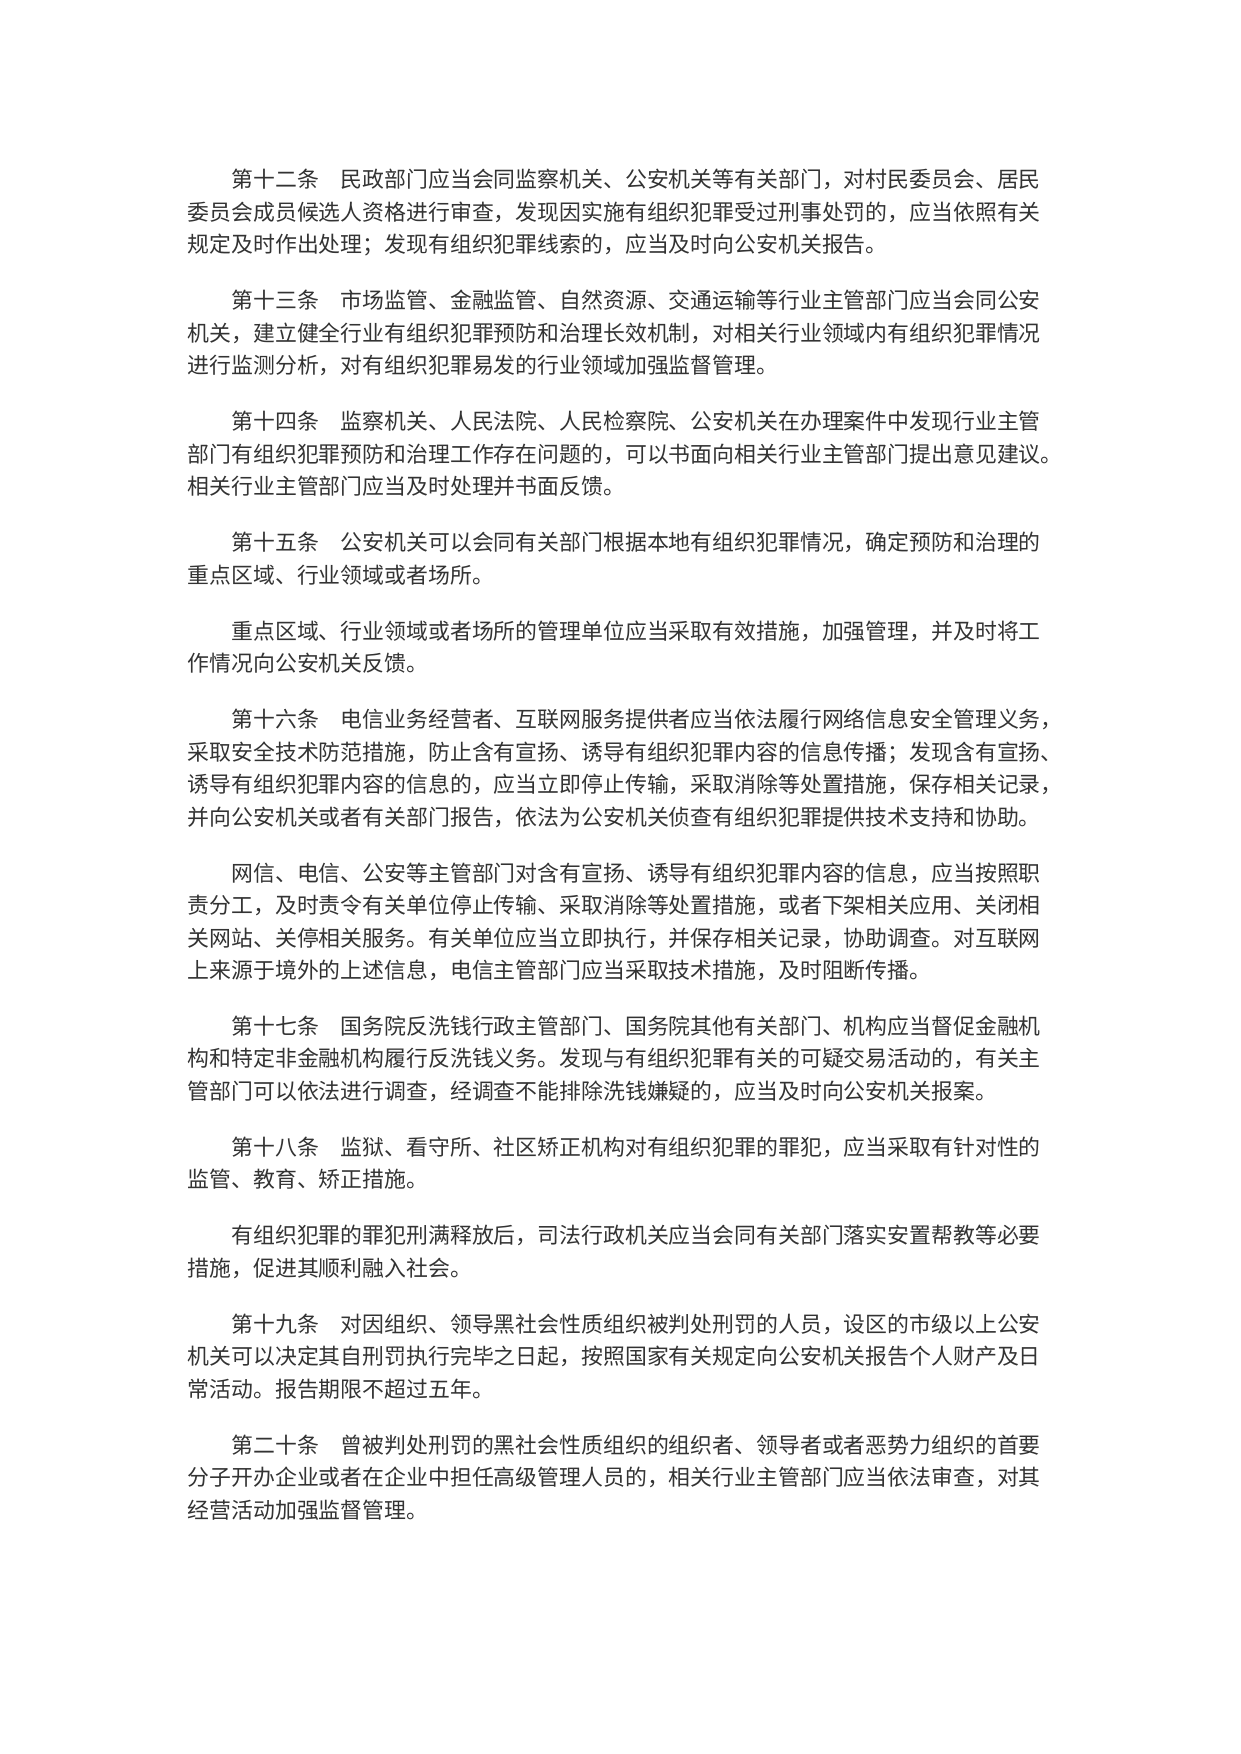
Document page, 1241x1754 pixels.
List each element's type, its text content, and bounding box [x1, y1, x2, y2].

text 重点区域、行业领域或者场所的管理单位应当采取有效措施，加强管理，并及时将工作情况向公安机关反馈。 [187, 613, 1053, 678]
text 第十二条 民政部门应当会同监察机关、公安机关等有关部门，对村民委员会、居民委员会成员候选人资格进行审查，发现因实施有组织犯罪受过刑事处罚的，应当依照有关规定及时作出处理；发现有组织犯罪线索的，应当及时向公安机关报告。 [187, 162, 1053, 259]
text 第十五条 公安机关可以会同有关部门根据本地有组织犯罪情况，确定预防和治理的重点区域、行业领域或者场所。 [187, 525, 1053, 590]
text 第十七条 国务院反洗钱行政主管部门、国务院其他有关部门、机构应当督促金融机构和特定非金融机构履行反洗钱义务。发现与有组织犯罪有关的可疑交易活动的，有关主管部门可以依法进行调查，经调查不能排除洗钱嫌疑的，应当及时向公安机关报案。 [187, 1008, 1053, 1106]
text 第十六条 电信业务经营者、互联网服务提供者应当依法履行网络信息安全管理义务，采取安全技术防范措施，防止含有宣扬、诱导有组织犯罪内容的信息传播；发现含有宣扬、诱导有组织犯罪内容的信息的，应当立即停止传输，采取消除等处置措施，保存相关记录，并向公安机关或者有关部门报告，依法为公安机关侦查有组织犯罪提供技术支持和协助。 [187, 702, 1053, 832]
text 有组织犯罪的罪犯刑满释放后，司法行政机关应当会同有关部门落实安置帮教等必要措施，促进其顺利融入社会。 [187, 1218, 1053, 1283]
text 第十三条 市场监管、金融监管、自然资源、交通运输等行业主管部门应当会同公安机关，建立健全行业有组织犯罪预防和治理长效机制，对相关行业领域内有组织犯罪情况进行监测分析，对有组织犯罪易发的行业领域加强监督管理。 [187, 283, 1053, 380]
text 第十九条 对因组织、领导黑社会性质组织被判处刑罚的人员，设区的市级以上公安机关可以决定其自刑罚执行完毕之日起，按照国家有关规定向公安机关报告个人财产及日常活动。报告期限不超过五年。 [187, 1306, 1053, 1404]
text 第十八条 监狱、看守所、社区矫正机构对有组织犯罪的罪犯，应当采取有针对性的监管、教育、矫正措施。 [187, 1129, 1053, 1194]
text 第十四条 监察机关、人民法院、人民检察院、公安机关在办理案件中发现行业主管部门有组织犯罪预防和治理工作存在问题的，可以书面向相关行业主管部门提出意见建议。相关行业主管部门应当及时处理并书面反馈。 [187, 404, 1053, 501]
text 第二十条 曾被判处刑罚的黑社会性质组织的组织者、领导者或者恶势力组织的首要分子开办企业或者在企业中担任高级管理人员的，相关行业主管部门应当依法审查，对其经营活动加强监督管理。 [187, 1427, 1053, 1525]
text 网信、电信、公安等主管部门对含有宣扬、诱导有组织犯罪内容的信息，应当按照职责分工，及时责令有关单位停止传输、采取消除等处置措施，或者下架相关应用、关闭相关网站、关停相关服务。有关单位应当立即执行，并保存相关记录，协助调查。对互联网上来源于境外的上述信息，电信主管部门应当采取技术措施，及时阻断传播。 [187, 855, 1053, 985]
